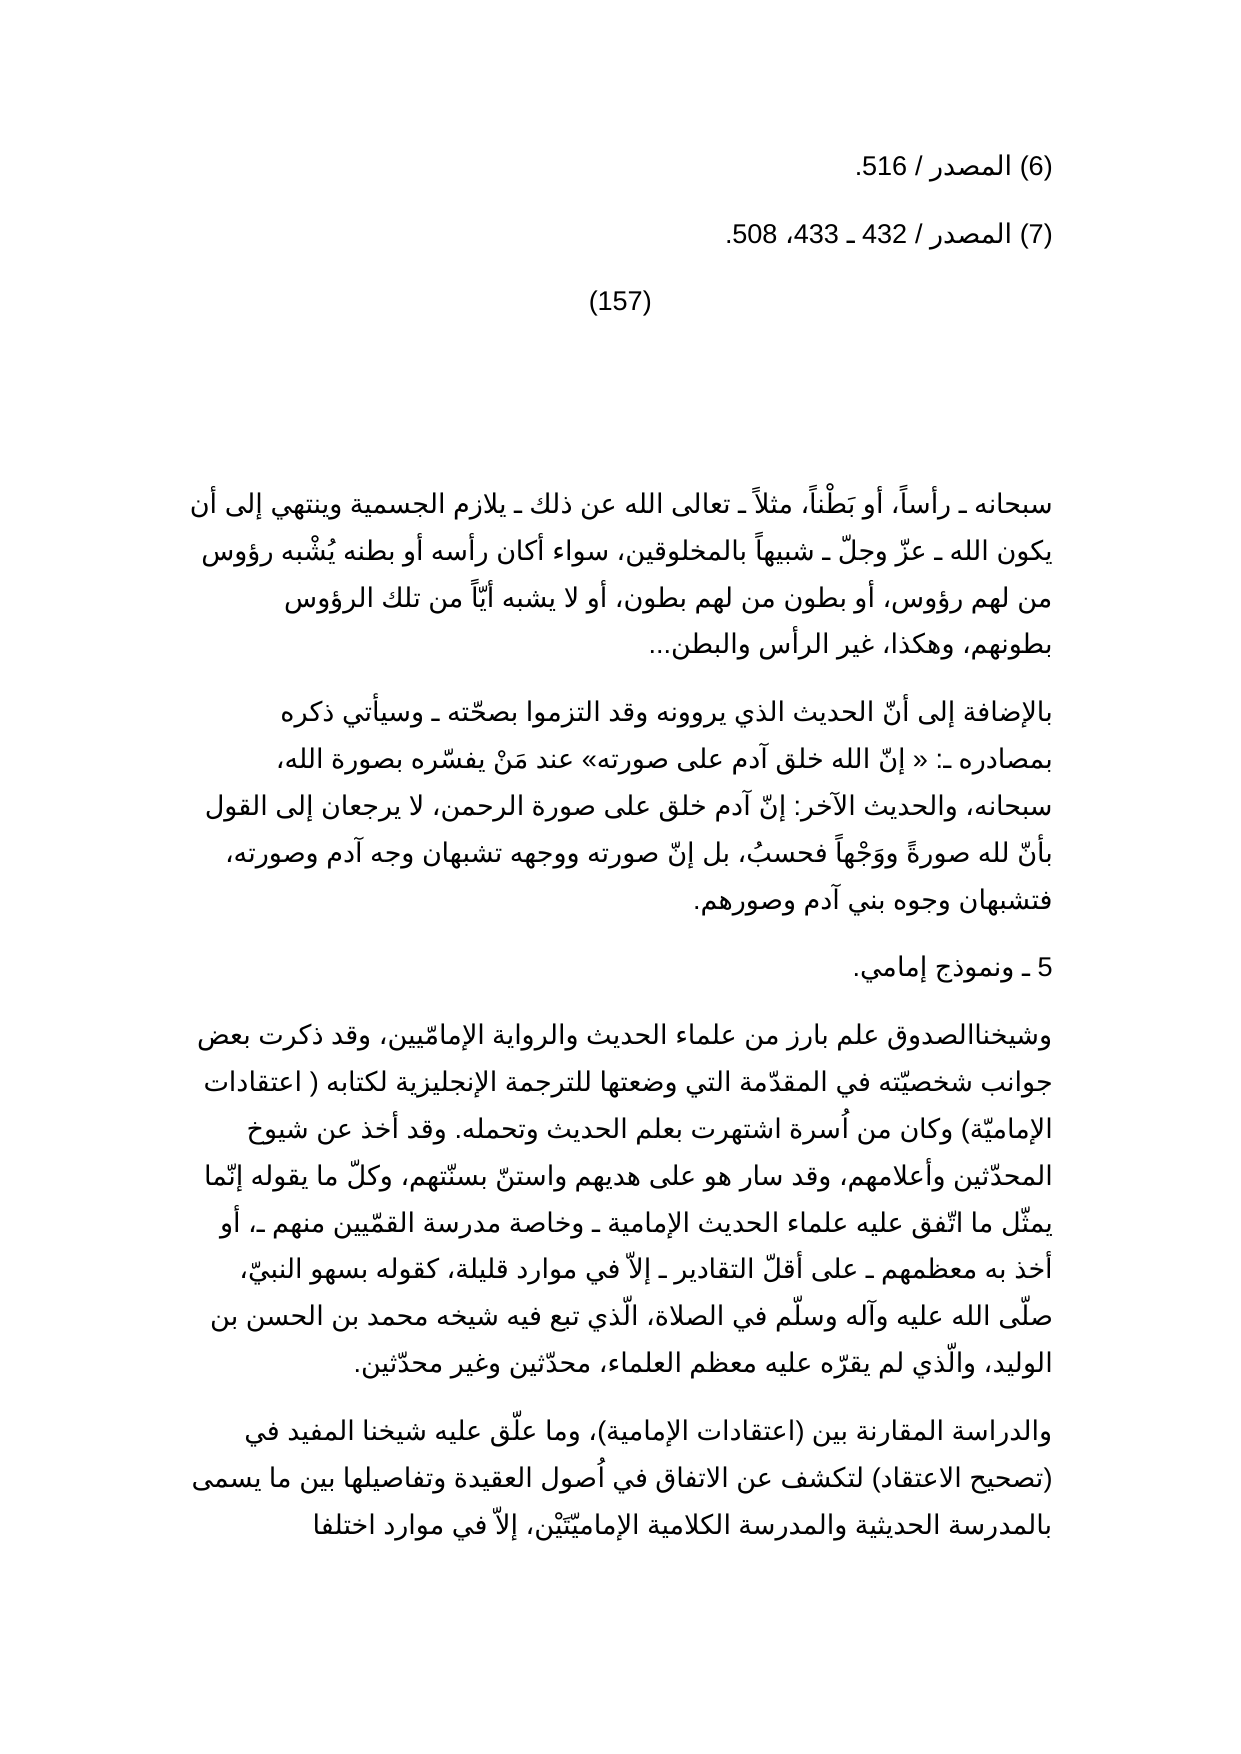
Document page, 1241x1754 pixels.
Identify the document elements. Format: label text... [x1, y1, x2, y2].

text وشيخناالصدوق علم بارز من علماء الحديث والرواية الإمامّيين، وقد ذكرت بعض جوانب شخصيّته في المقدّمة التي وضعتها للترجمة الإنجليزية لكتابه ( اعتقادات الإماميّة) وكان من اُسرة اشتهرت بعلم الحديث وتحمله. وقد أخذ عن شيوخ المحدّثين وأعلامهم، وقد سار هو على هديهم واستنّ بسنّتهم، وكلّ ما يقوله إنّما يمثّل ما اتّفق عليه علماء الحديث الإمامية ـ وخاصة مدرسة القمّيين منهم ـ، أو أخذ به معظمهم ـ على أقلّ التقادير ـ إلاّ في موارد قليلة، كقوله بسهو النبيّ، صلّى الله عليه وآله وسلّم في الصلاة، الّذي تبع فيه شيخه محمد بن الحسن بن الوليد، والّذي لم يقرّه عليه معظم العلماء، محدّثين وغير محدّثين. [187, 1019, 1053, 1378]
text والدراسة المقارنة بين (اعتقادات الإمامية)، وما علّق عليه شيخنا المفيد في (تصحيح الاعتقاد) لتكشف عن الاتفاق في اُصول العقيدة وتفاصيلها بين ما يسمى بالمدرسة الحديثية والمدرسة الكلامية الإماميّتَيْن، إلاّ في موارد اختلفا [187, 1415, 1053, 1540]
text سبحانه ـ رأساً، أو بَطْناً، مثلاً ـ تعالى الله عن ذلك ـ يلازم الجسمية وينتهي إلى أن يكون الله ـ عزّ وجلّ ـ شبيهاً بالمخلوقين، سواء أكان رأسه أو بطنه يُشْبه رؤوس من لهم رؤوس، أو بطون من لهم بطون، أو لا يشبه أيّاً من تلك الرؤوس بطونهم، وهكذا، غير الرأس والبطن... [187, 488, 1053, 660]
text (6) المصدر / 516. [187, 150, 1053, 181]
text (157) [187, 285, 1053, 317]
text (7) المصدر / 432 ـ 433، 508. [187, 218, 1053, 249]
text 5 ـ ونموذج إمامي. [187, 951, 1053, 983]
text بالإضافة إلى أنّ الحديث الذي يروونه وقد التزموا بصحّته ـ وسيأتي ذكره بمصادره ـ: « إنّ الله خلق آدم على صورته» عند مَنْ يفسّره بصورة الله، سبحانه، والحديث الآخر: إنّ آدم خلق على صورة الرحمن، لا يرجعان إلى القول بأنّ لله صورةً ووَجْهاً فحسبُ، بل إنّ صورته ووجهه تشبهان وجه آدم وصورته، فتشبهان وجوه بني آدم وصورهم. [187, 696, 1053, 915]
